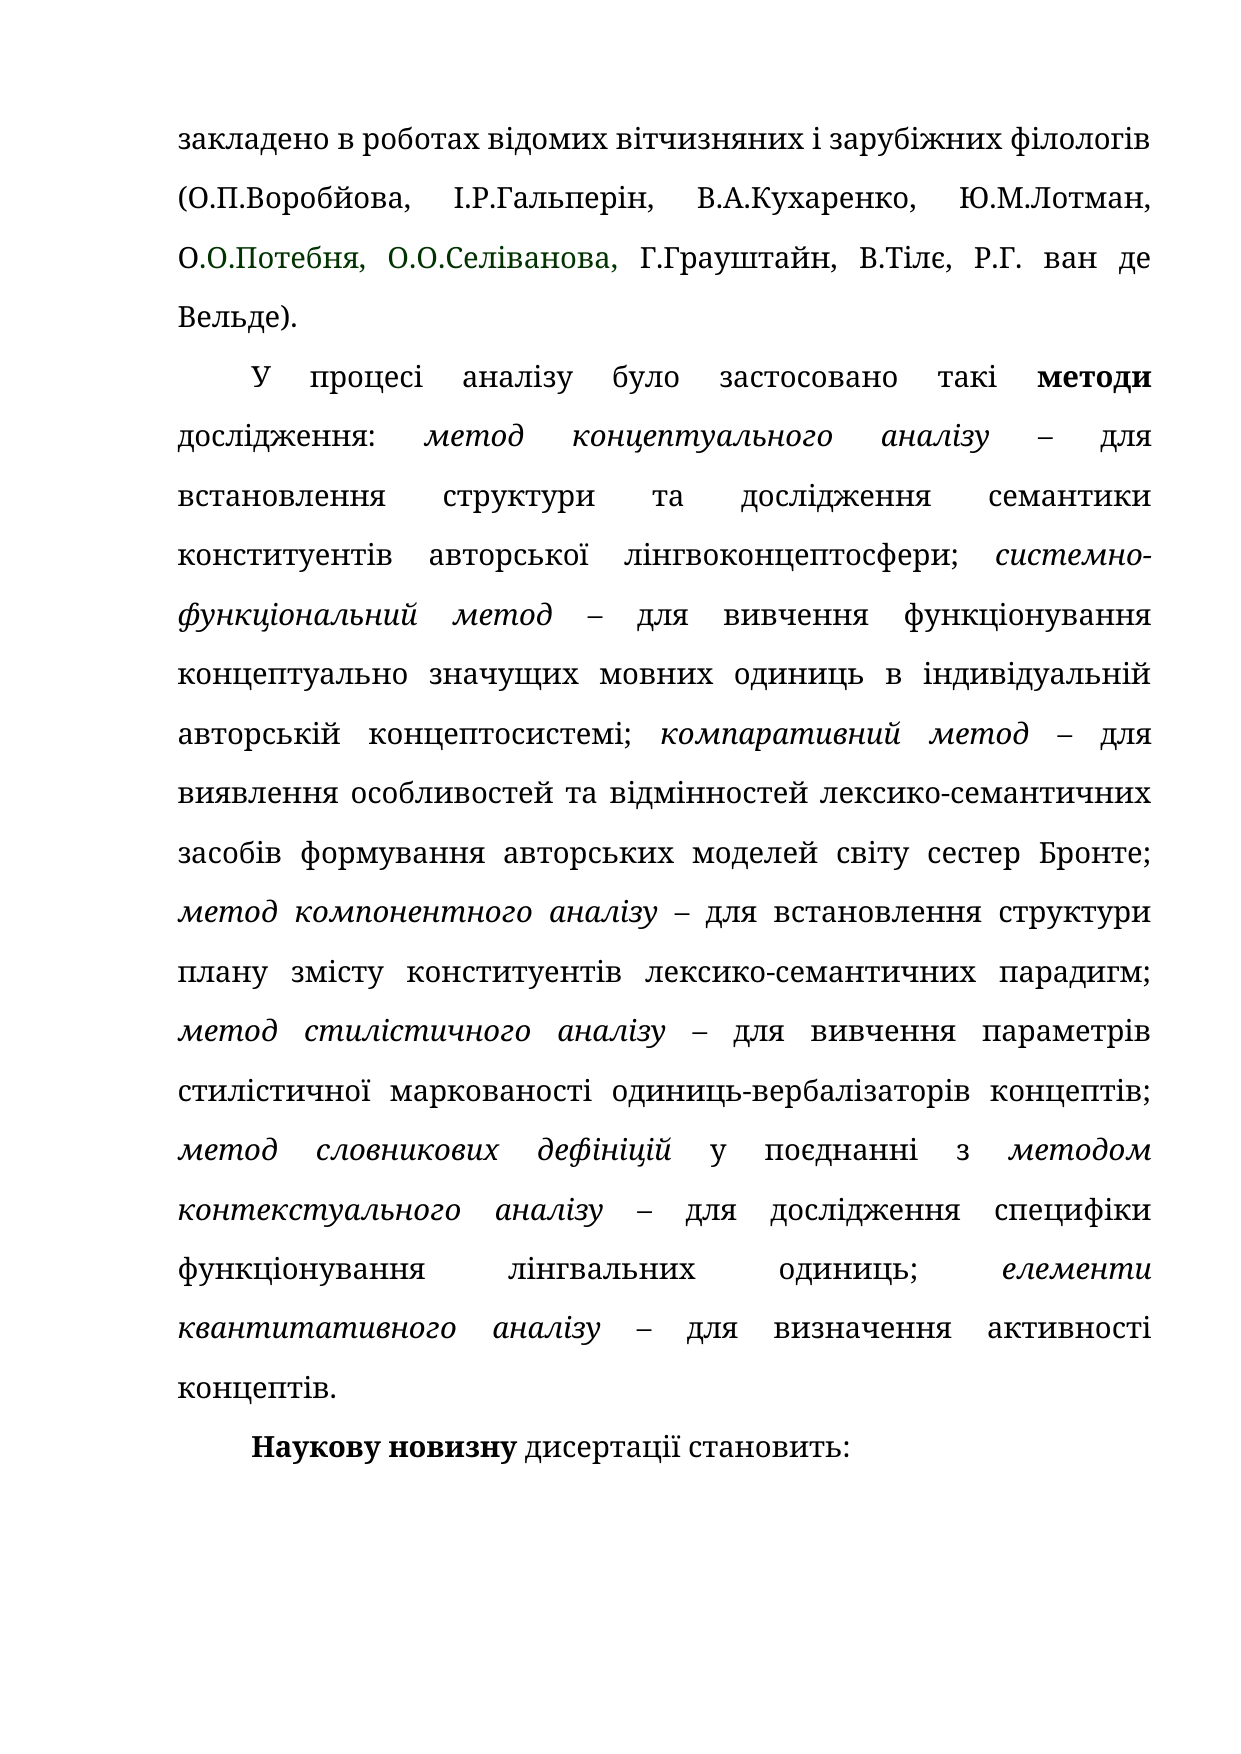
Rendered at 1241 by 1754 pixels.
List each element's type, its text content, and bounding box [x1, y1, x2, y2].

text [177, 118, 1152, 336]
text Наукову новизну дисертації становить: [177, 1427, 1152, 1466]
text У процесі аналізу було застосовано такі методи дослідження: метод концептуального аналізу – для встановлення структури та дослідження семантики конституентів авторської лінгвоконцептосфери; системно-функціональний метод – для вивчення функціонування концептуально значущих мовних одиниць в індивідуальній авторській концептосистемі; компаративний метод – для виявлення особливостей та відмінностей лексико-семантичних засобів формування авторських моделей світу сестер Бронте; метод компонентного аналізу – для встановлення структури плану змісту конституентів лексико-семантичних парадигм; метод стилістичного аналізу – для вивчення параметрів стилістичної маркованості одиниць-вербалізаторів концептів; метод словникових дефініцій у поєднанні з методом контекстуального аналізу – для дослідження специфіки функціонування лінгвальних одиниць; елементи квантитативного аналізу – для визначення активності концептів. [177, 356, 1152, 1407]
